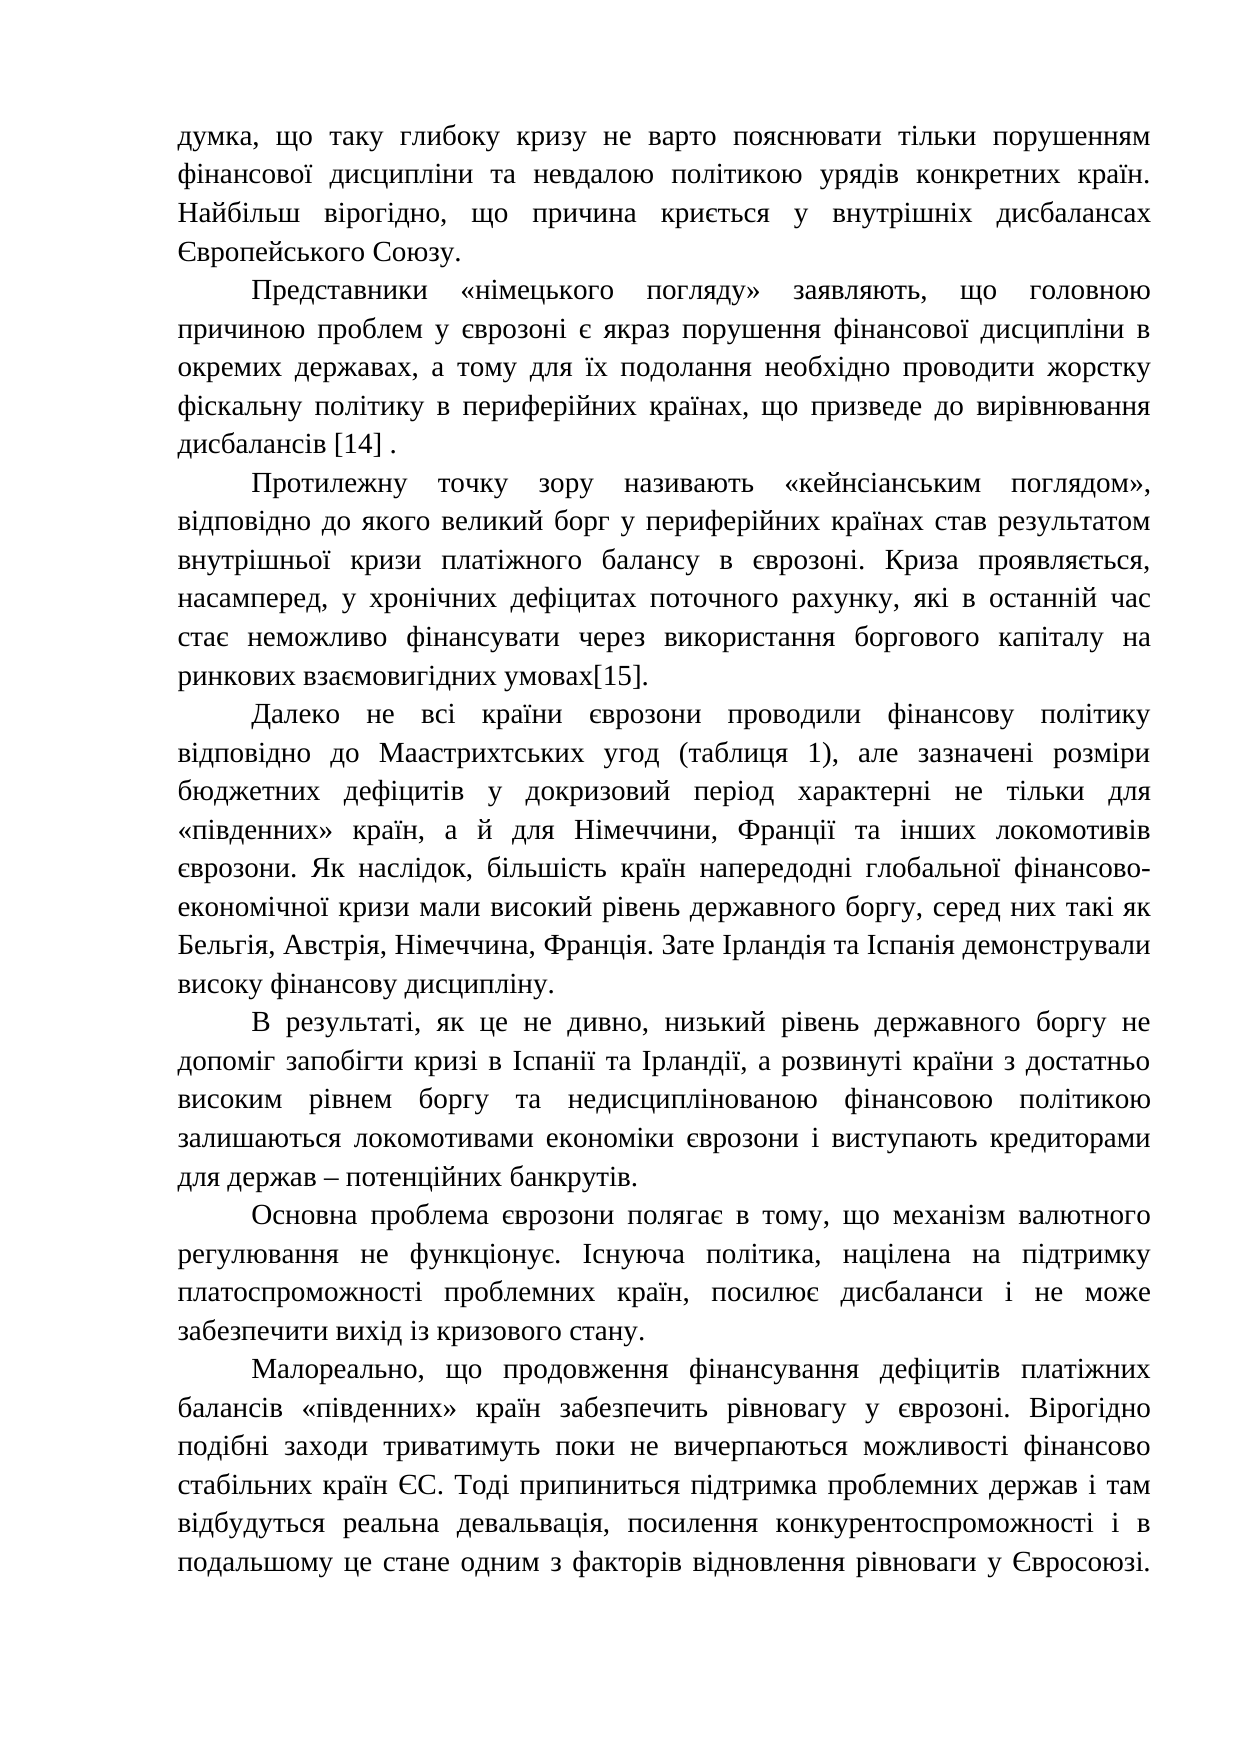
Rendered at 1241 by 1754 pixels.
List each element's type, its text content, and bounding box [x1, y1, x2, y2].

text Основна проблема єврозони полягає в тому, що механізм валютного регулювання не функціонує. Існуюча політика, націлена на підтримку платоспроможності проблемних країн, посилює дисбаланси і не може забезпечити вихід із кризового стану. [177, 1197, 1152, 1346]
text Протилежну точку зору називають «кейнсіанським поглядом», відповідно до якого великий борг у периферійних країнах став результатом внутрішньої кризи платіжного балансу в єврозоні. Криза проявляється, насамперед, у хронічних дефіцитах поточного рахунку, які в останній час стає неможливо фінансувати через використання боргового капіталу на ринкових взаємовигідних умовах[15]. [177, 465, 1152, 691]
text В результаті, як це не дивно, низький рівень державного боргу не допоміг запобігти кризі в Іспанії та Ірландії, а розвинуті країни з достатньо високим рівнем боргу та недисциплінованою фінансовою політикою залишаються локомотивами економіки єврозони і виступають кредиторами для держав – потенційних банкрутів. [177, 1004, 1152, 1192]
text Представники «німецького погляду» заявляють, що головною причиною проблем у єврозоні є якраз порушення фінансової дисципліни в окремих державах, а тому для їх подолання необхідно проводити жорстку фіскальну політику в периферійних країнах, що призведе до вирівнювання дисбалансів [14] . [177, 272, 1152, 460]
text Далеко не всі країни єврозони проводили фінансову політику відповідно до Маастрихтських угод (таблиця 1), але зазначені розміри бюджетних дефіцитів у докризовий період характерні не тільки для «південних» країн, а й для Німеччини, Франції та інших локомотивів єврозони. Як наслідок, більшість країн напередодні глобальної фінансово-економічної кризи мали високий рівень державного боргу, серед них такі як Бельгія, Австрія, Німеччина, Франція. Зате Ірландія та Іспанія демонстрували високу фінансову дисципліну. [177, 696, 1152, 999]
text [177, 1351, 1152, 1578]
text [177, 118, 1152, 267]
